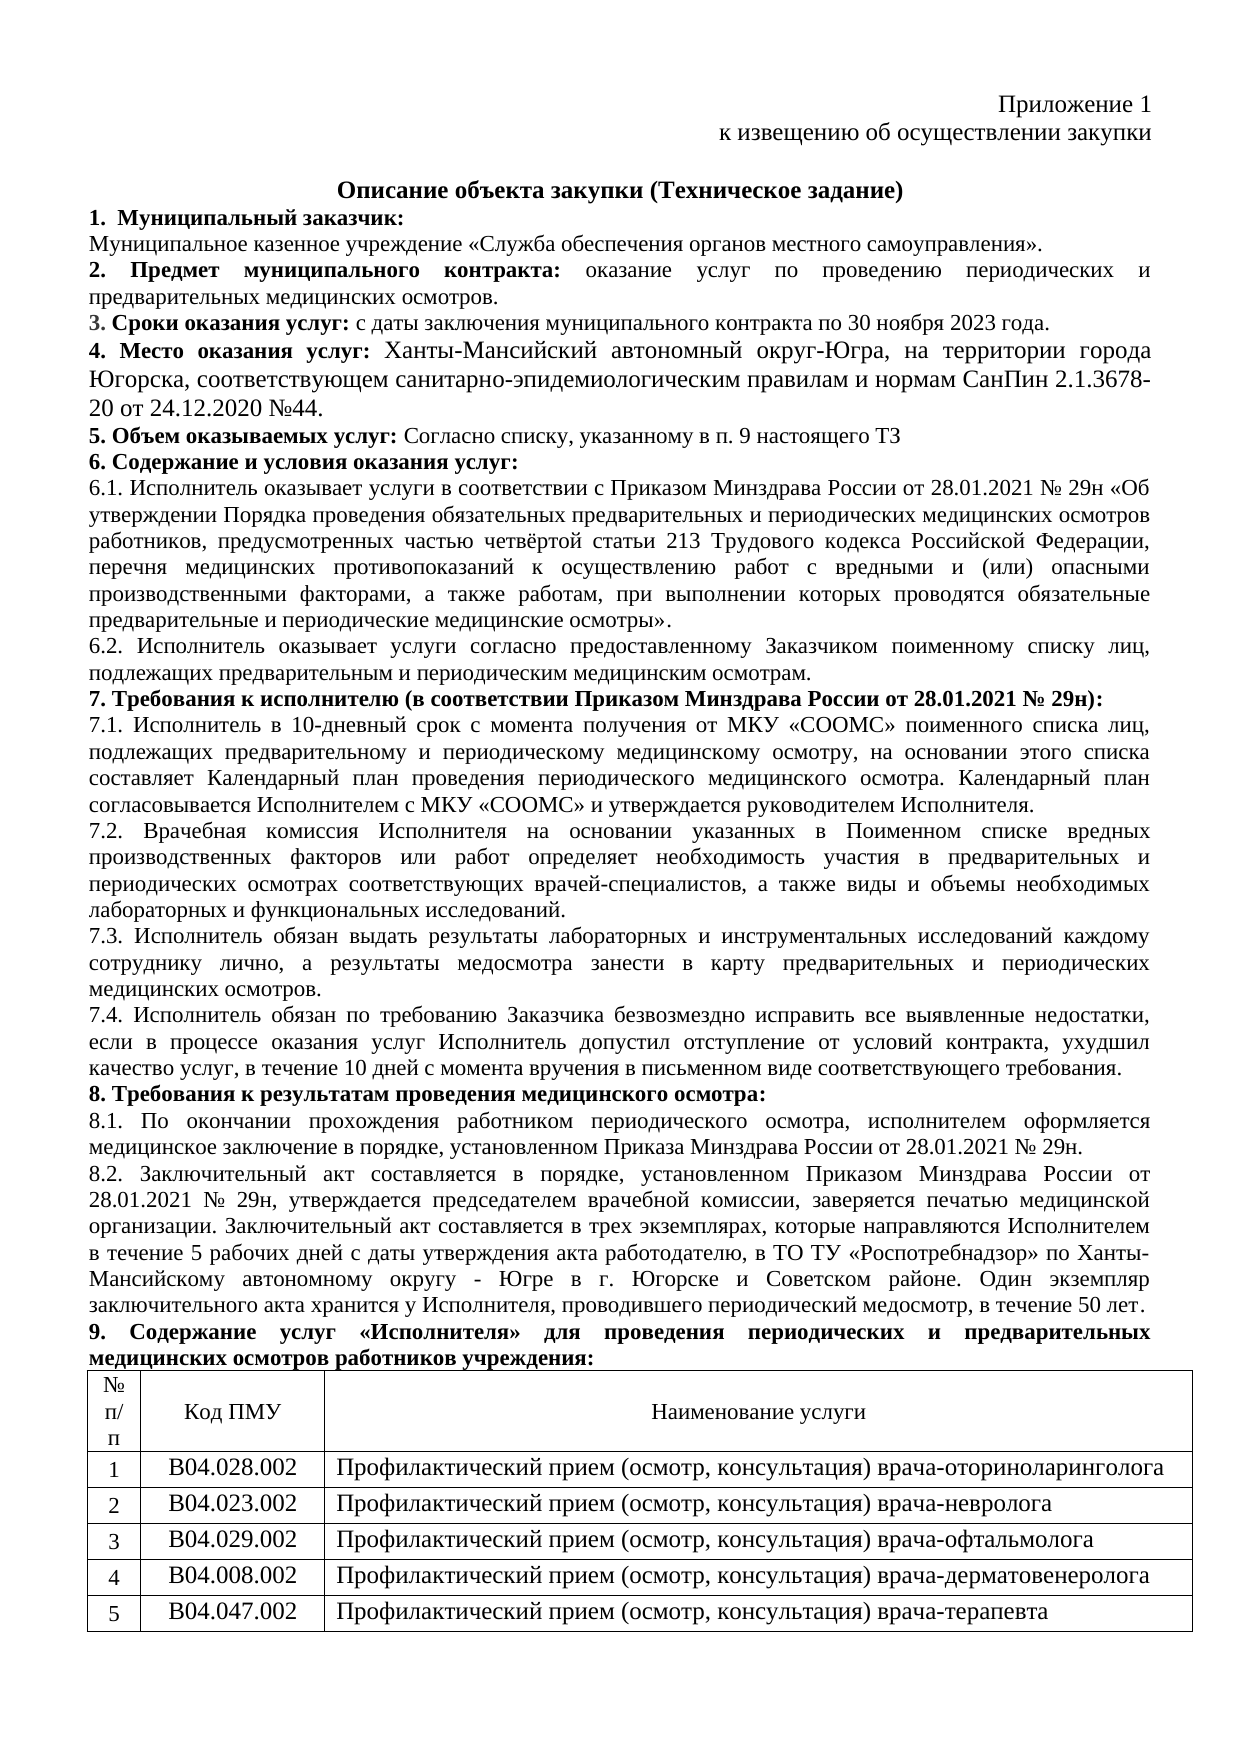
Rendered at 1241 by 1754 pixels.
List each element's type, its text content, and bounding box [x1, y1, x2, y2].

table_cell Профилактический прием (осмотр, консультация) врача-дерматовенеролога [325, 1560, 1192, 1595]
table_cell Профилактический прием (осмотр, консультация) врача-невролога [325, 1488, 1192, 1523]
table_cell Профилактический прием (осмотр, консультация) врача-оториноларинголога [325, 1452, 1192, 1487]
table_cell 5 [88, 1596, 140, 1631]
text 6. Содержание и условия оказания услуг: [89, 448, 1152, 474]
text 7.1. Исполнитель в 10-дневный срок с момента получения от МКУ «СООМС» поименного списка лиц, подлежащих предварительному и периодическому медицинскому осмотру, на основании этого списка составляет Календарный план проведения периодического медицинского осмотра. Календарный план согласовывается Исполнителем с МКУ «СООМС» и утверждается руководителем Исполнителя. [89, 712, 1152, 817]
text 7.3. Исполнитель обязан выдать результаты лабораторных и инструментальных исследований каждому сотруднику лично, а результаты медосмотра занести в карту предварительных и периодических медицинских осмотров. [89, 922, 1152, 1001]
text 5. Объем оказываемых услуг: Согласно списку, указанному в п. 9 настоящего ТЗ [89, 422, 1152, 448]
table_cell Профилактический прием (осмотр, консультация) врача-офтальмолога [325, 1524, 1192, 1559]
table_cell В04.047.002 [141, 1596, 324, 1631]
table_cell В04.028.002 [141, 1452, 324, 1487]
table_header № п/п [88, 1371, 140, 1451]
table_cell 2 [88, 1488, 140, 1523]
text 7.2. Врачебная комиссия Исполнителя на основании указанных в Поименном списке вредных производственных факторов или работ определяет необходимость участия в предварительных и периодических осмотрах соответствующих врачей-специалистов, а также виды и объемы необходимых лабораторных и функциональных исследований. [89, 817, 1152, 922]
table_header Код ПМУ [141, 1371, 324, 1451]
text 9. Содержание услуг «Исполнителя» для проведения периодических и предварительных медицинских осмотров работников учреждения: [89, 1318, 1152, 1370]
text 8.2. Заключительный акт составляется в порядке, установленном Приказом Минздрава России от 28.01.2021 № 29н, утверждается председателем врачебной комиссии, заверяется печатью медицинской организации. Заключительный акт составляется в трех экземплярах, которые направляются Исполнителем в течение 5 рабочих дней с даты утверждения акта работодателю, в ТО ТУ «Роспотребнадзор» по Ханты-Мансийскому автономному округу - Югре в г. Югорске и Советском районе. Один экземпляр заключительного акта хранится у Исполнителя, проводившего периодический медосмотр, в течение 50 лет. [89, 1159, 1152, 1318]
table_cell Профилактический прием (осмотр, консультация) врача-терапевта [325, 1596, 1192, 1631]
text 4. Место оказания услуг: Ханты-Мансийский автономный округ-Югра, на территории города Югорска, соответствующем санитарно-эпидемиологическим правилам и нормам СанПин 2.1.3678-20 от 24.12.2020 №44. [89, 335, 1152, 422]
table_cell В04.029.002 [141, 1524, 324, 1559]
table_cell В04.008.002 [141, 1560, 324, 1595]
text 3. Сроки оказания услуг: с даты заключения муниципального контракта по 30 ноября 2023 года. [89, 309, 1152, 335]
table_cell 3 [88, 1524, 140, 1559]
text Муниципальное казенное учреждение «Служба обеспечения органов местного самоуправления». [89, 230, 1152, 256]
text Описание объекта закупки (Техническое задание) [89, 175, 1152, 204]
text к извещению об осуществлении закупки [89, 117, 1152, 146]
text Приложение 1 [89, 89, 1152, 117]
text 6.1. Исполнитель оказывает услуги в соответствии с Приказом Минздрава России от 28.01.2021 № 29н «Об утверждении Порядка проведения обязательных предварительных и периодических медицинских осмотров работников, предусмотренных частью четвёртой статьи 213 Трудового кодекса Российской Федерации, перечня медицинских противопоказаний к осуществлению работ с вредными и (или) опасными производственными факторами, а также работам, при выполнении которых проводятся обязательные предварительные и периодические медицинские осмотры». [89, 474, 1152, 632]
table_cell 4 [88, 1560, 140, 1595]
text 8. Требования к результатам проведения медицинского осмотра: [89, 1081, 1152, 1107]
text 8.1. По окончании прохождения работником периодического осмотра, исполнителем оформляется медицинское заключение в порядке, установленном Приказа Минздрава России от 28.01.2021 № 29н. [89, 1107, 1152, 1159]
table_header Наименование услуги [325, 1371, 1192, 1451]
text 7.4. Исполнитель обязан по требованию Заказчика безвозмездно исправить все выявленные недостатки, если в процессе оказания услуг Исполнитель допустил отступление от условий контракта, ухудшил качество услуг, в течение 10 дней с момента вручения в письменном виде соответствующего требования. [89, 1001, 1152, 1081]
text 6.2. Исполнитель оказывает услуги согласно предоставленному Заказчиком поименному списку лиц, подлежащих предварительным и периодическим медицинским осмотрам. [89, 632, 1152, 685]
text 7. Требования к исполнителю (в соответствии Приказом Минздрава России от 28.01.2021 № 29н): [89, 685, 1152, 712]
text 1. Муниципальный заказчик: [89, 204, 1152, 230]
text 2. Предмет муниципального контракта: оказание услуг по проведению периодических и предварительных медицинских осмотров. [89, 256, 1152, 309]
table_cell 1 [88, 1452, 140, 1487]
table_cell В04.023.002 [141, 1488, 324, 1523]
